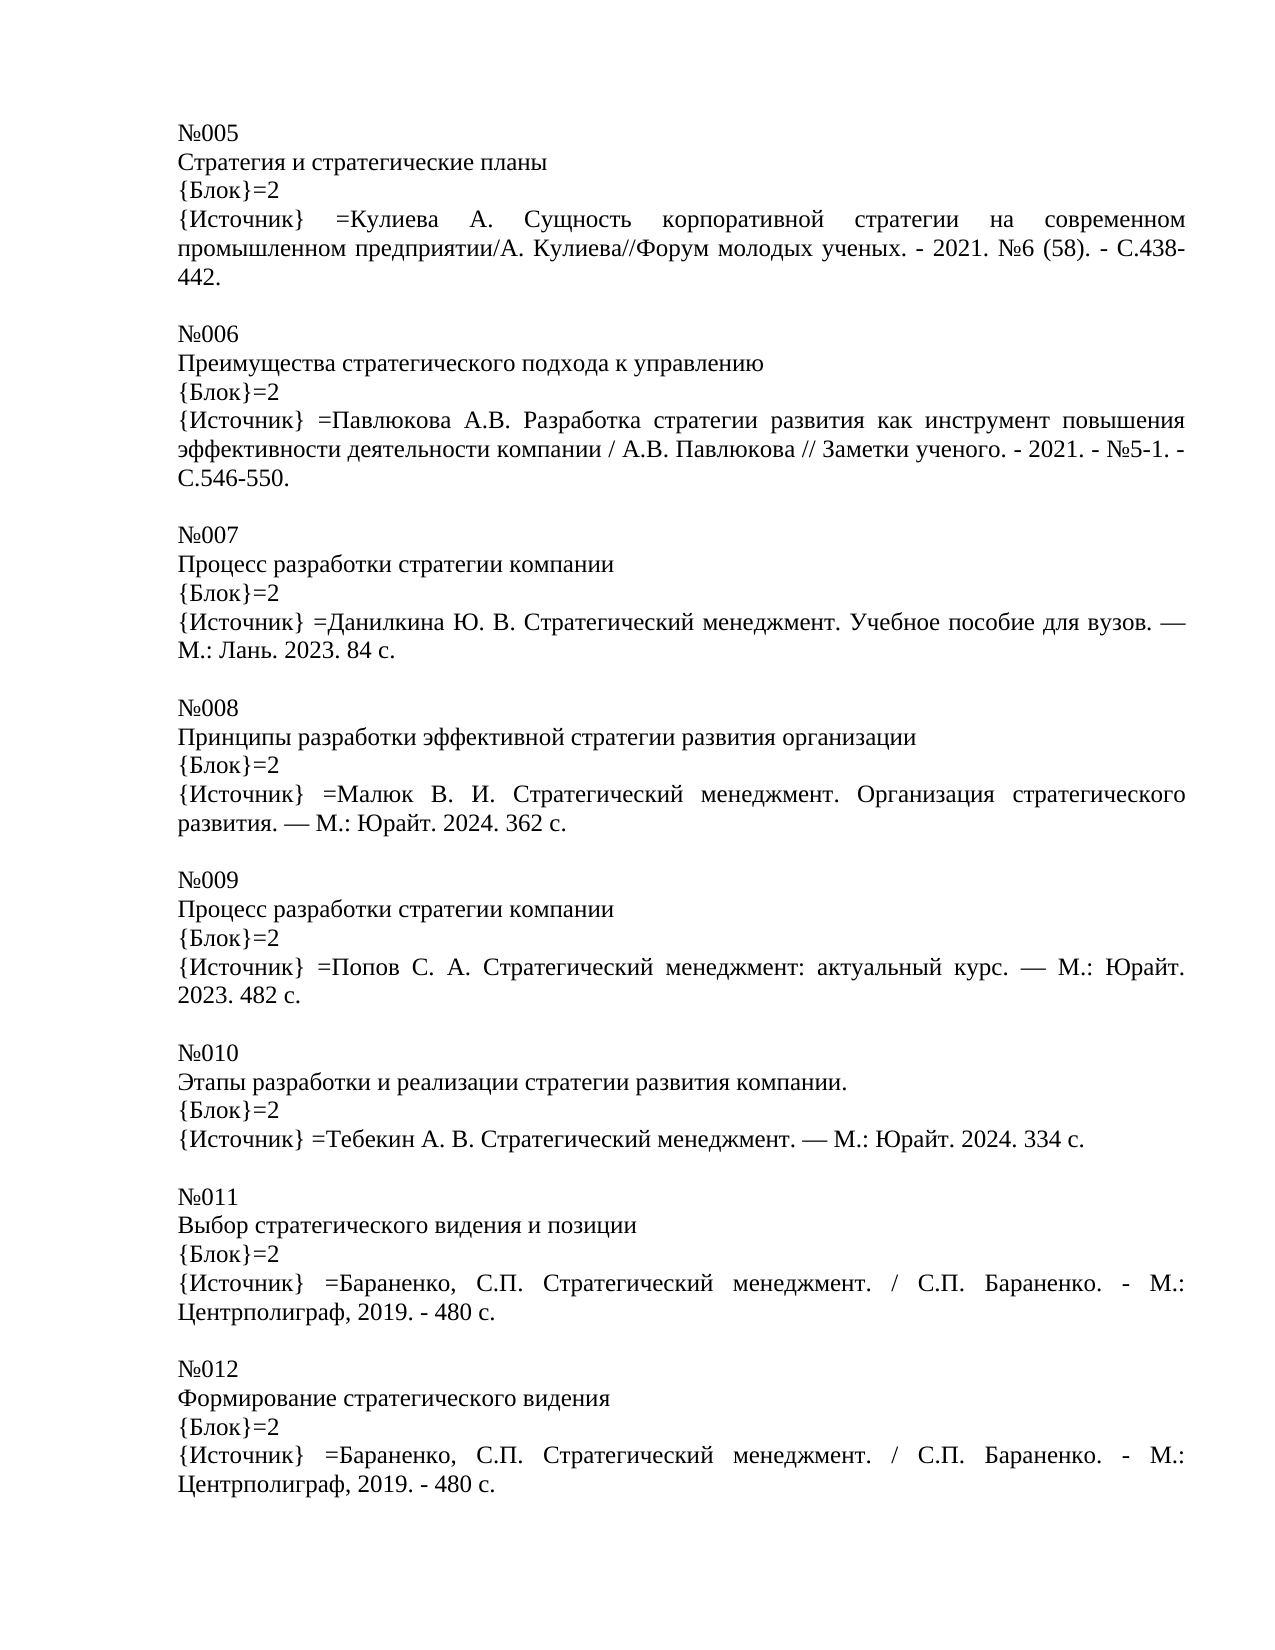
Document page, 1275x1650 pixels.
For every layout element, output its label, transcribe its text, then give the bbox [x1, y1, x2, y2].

text №012 [177, 1354, 1186, 1383]
text №005 [177, 118, 1186, 147]
text №007 [177, 521, 1186, 549]
text {Блок}=2 [177, 1239, 1186, 1268]
text {Блок}=2 [177, 1412, 1186, 1441]
text {Источник} =Малюк В. И. Стратегический менеджмент. Организация стратегического развития. — М.: Юрайт. 2024. 362 с. [177, 779, 1186, 837]
text №008 [177, 693, 1186, 722]
text {Источник} =Бараненко, С.П. Стратегический менеджмент. / С.П. Бараненко. - М.: Центрполиграф, 2019. - 480 c. [177, 1441, 1186, 1498]
text {Источник} =Бараненко, С.П. Стратегический менеджмент. / С.П. Бараненко. - М.: Центрполиграф, 2019. - 480 c. [177, 1268, 1186, 1326]
text {Блок}=2 [177, 377, 1186, 406]
text {Источник} =Тебекин А. В. Стратегический менеджмент. — М.: Юрайт. 2024. 334 с. [177, 1124, 1186, 1153]
text №009 [177, 866, 1186, 894]
text Стратегия и стратегические планы [177, 147, 1186, 176]
text {Блок}=2 [177, 176, 1186, 204]
text Этапы разработки и реализации стратегии развития компании. [177, 1067, 1186, 1096]
text №011 [177, 1182, 1186, 1211]
text Преимущества стратегического подхода к управлению [177, 348, 1186, 377]
text {Блок}=2 [177, 1096, 1186, 1124]
text {Блок}=2 [177, 578, 1186, 607]
text {Источник} =Попов С. А. Стратегический менеджмент: актуальный курс. — М.: Юрайт. 2023. 482 с. [177, 952, 1186, 1009]
text {Источник} =Данилкина Ю. В. Стратегический менеджмент. Учебное пособие для вузов. — М.: Лань. 2023. 84 с. [177, 607, 1186, 664]
text {Источник} =Павлюкова А.В. Разработка стратегии развития как инструмент повышения эффективности деятельности компании / А.В. Павлюкова // Заметки ученого. - 2021. - №5-1. - С.546-550. [177, 406, 1186, 492]
text №010 [177, 1038, 1186, 1067]
text №006 [177, 319, 1186, 348]
text {Блок}=2 [177, 751, 1186, 779]
text Процесс разработки стратегии компании [177, 894, 1186, 923]
text {Блок}=2 [177, 923, 1186, 952]
text Выбор стратегического видения и позиции [177, 1211, 1186, 1239]
text Принципы разработки эффективной стратегии развития организации [177, 722, 1186, 751]
text Процесс разработки стратегии компании [177, 549, 1186, 578]
text Формирование стратегического видения [177, 1383, 1186, 1412]
